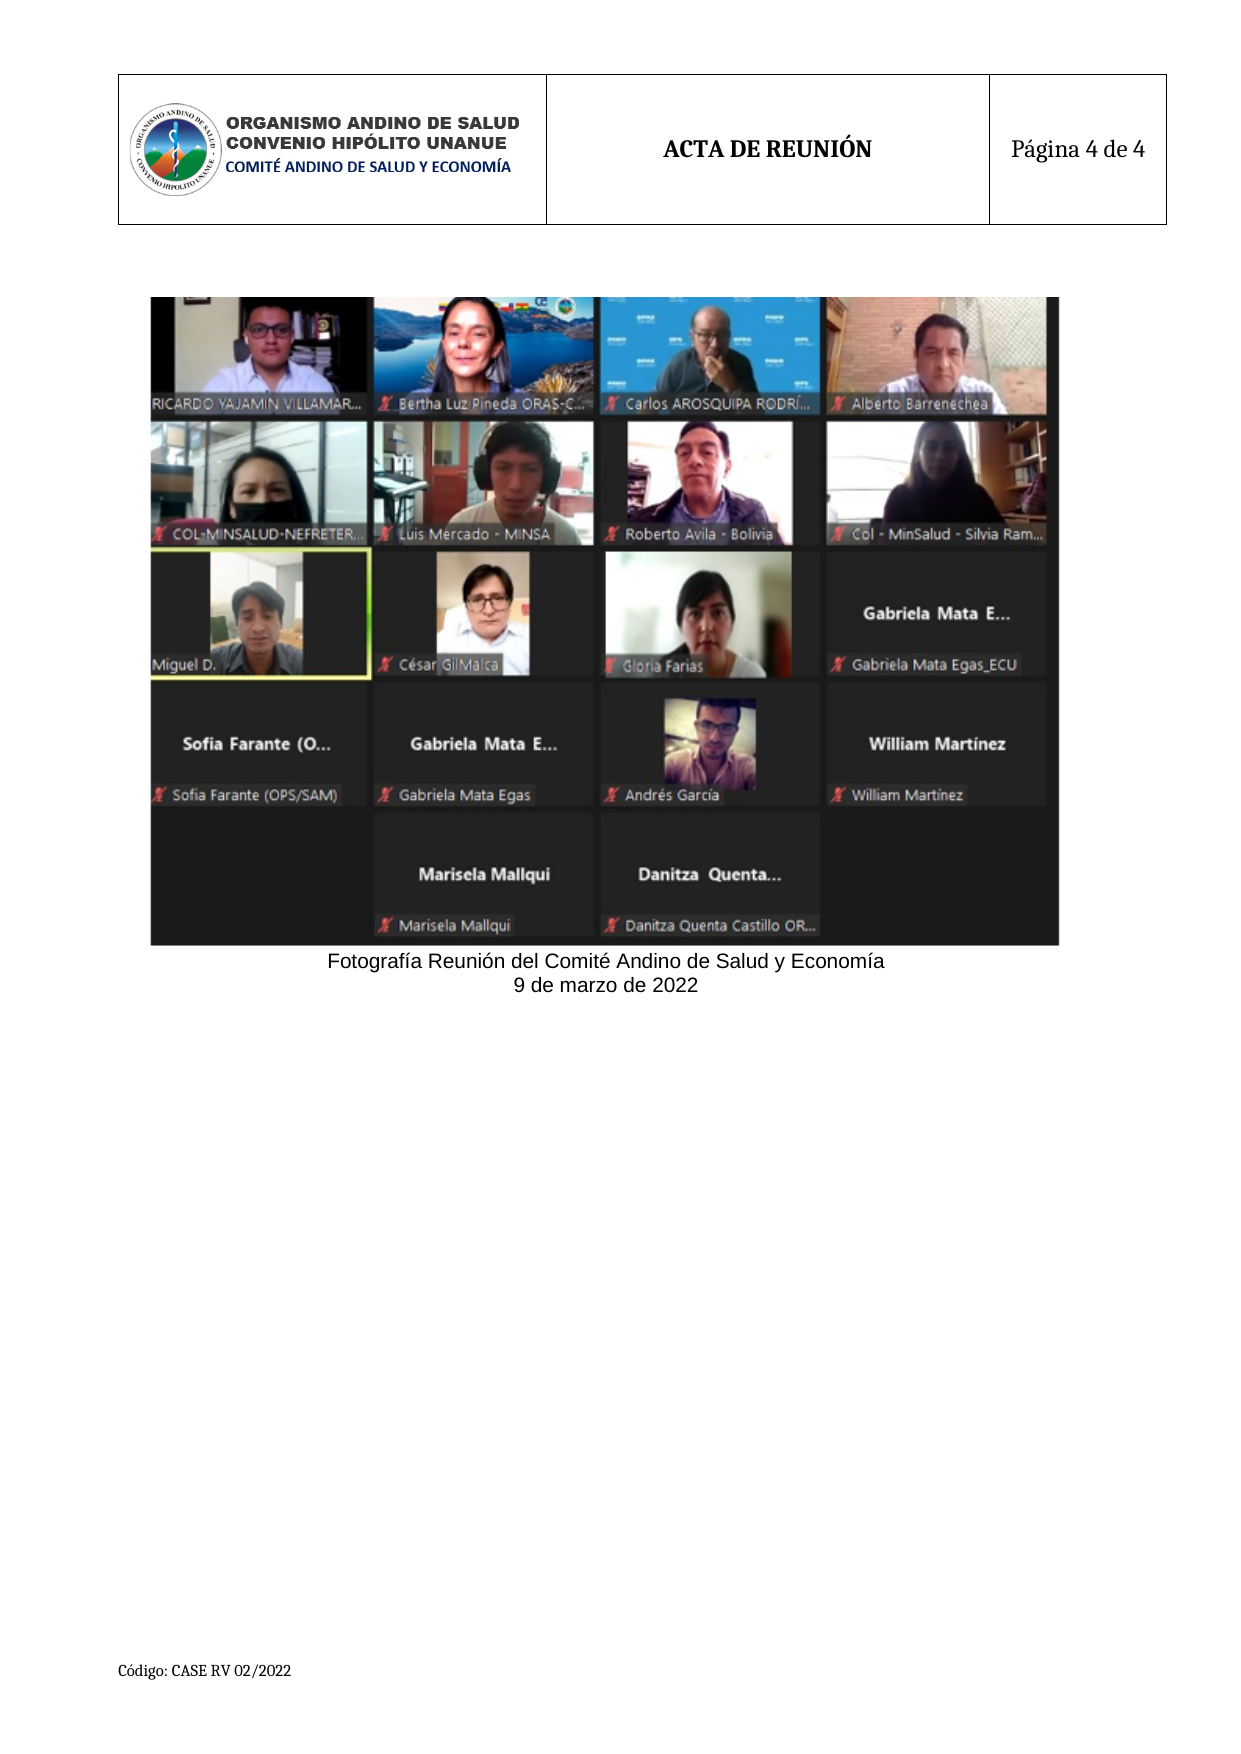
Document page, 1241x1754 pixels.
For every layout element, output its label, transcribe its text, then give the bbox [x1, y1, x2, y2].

text Fotografía Reunión del Comité Andino de Salud y Economía [118, 949, 1094, 973]
text 9 de marzo de 2022 [118, 973, 1094, 997]
picture [129, 103, 537, 196]
picture [148, 297, 1064, 949]
